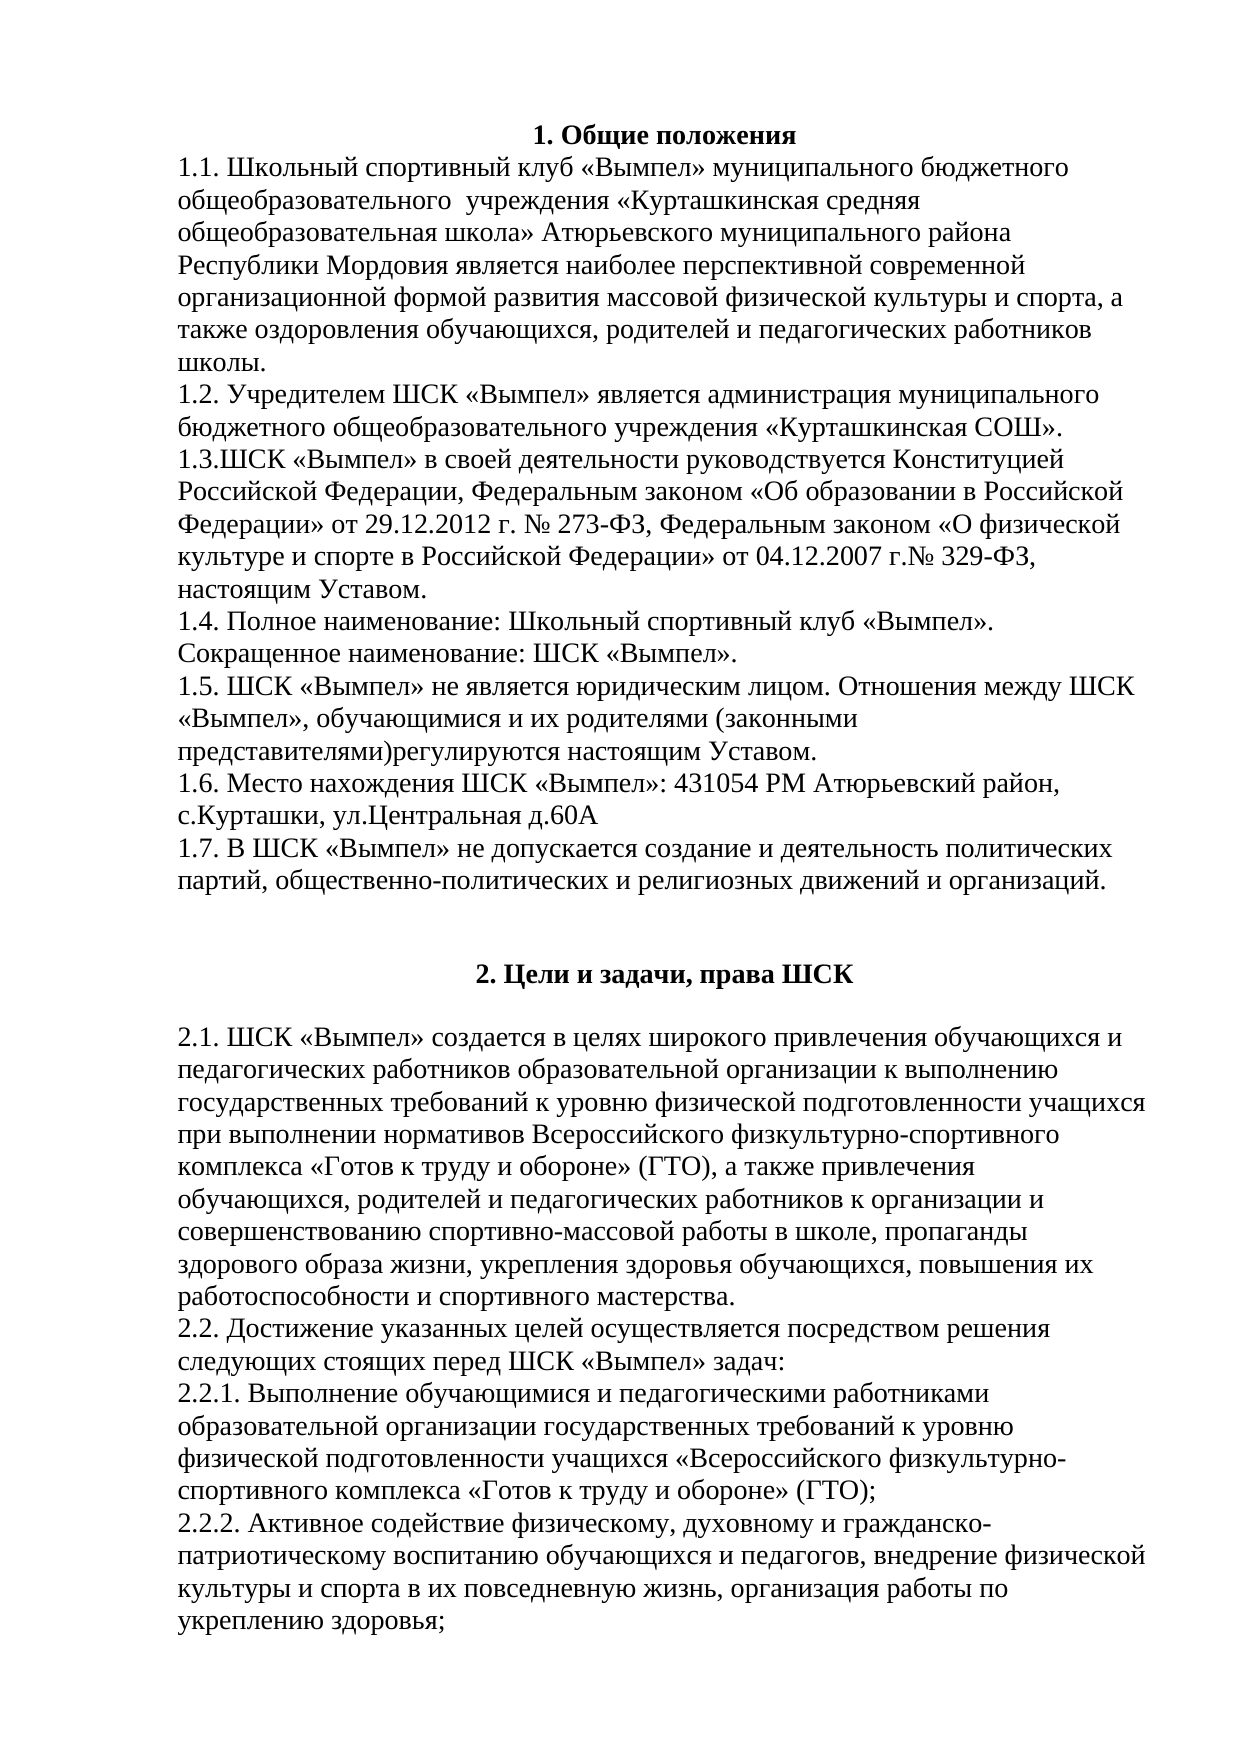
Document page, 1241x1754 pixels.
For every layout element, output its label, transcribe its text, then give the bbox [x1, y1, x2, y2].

text 1. Общие положения [177, 118, 1152, 151]
text 1.4. Полное наименование: Школьный спортивный клуб «Вымпел». Сокращенное наименование: ШСК «Вымпел». [177, 604, 1152, 669]
text 1.5. ШСК «Вымпел» не является юридическим лицом. Отношения между ШСК «Вымпел», обучающимися и их родителями (законными представителями)регулируются настоящим Уставом. [177, 669, 1152, 766]
text 1.1. Школьный спортивный клуб «Вымпел» муниципального бюджетного общеобразовательного учреждения «Курташкинская средняя общеобразовательная школа» Атюрьевского муниципального района Республики Мордовия является наиболее перспективной современной организационной формой развития массовой физической культуры и спорта, а также оздоровления обучающихся, родителей и педагогических работников школы. [177, 151, 1152, 377]
text 2. Цели и задачи, права ШСК [177, 957, 1152, 989]
text 1.7. В ШСК «Вымпел» не допускается создание и деятельность политических партий, общественно-политических и религиозных движений и организаций. [177, 831, 1152, 896]
text 2.1. ШСК «Вымпел» создается в целях широкого привлечения обучающихся и педагогических работников образовательной организации к выполнению государственных требований к уровню физической подготовленности учащихся при выполнении нормативов Всероссийского физкультурно-спортивного комплекса «Готов к труду и обороне» (ГТО), а также привлечения обучающихся, родителей и педагогических работников к организации и совершенствованию спортивно-массовой работы в школе, пропаганды здорового образа жизни, укрепления здоровья обучающихся, повышения их работоспособности и спортивного мастерства. [177, 1020, 1152, 1311]
text 1.2. Учредителем ШСК «Вымпел» является администрация муниципального бюджетного общеобразовательного учреждения «Курташкинская СОШ». [177, 377, 1152, 442]
text 2.2.1. Выполнение обучающимися и педагогическими работниками образовательной организации государственных требований к уровню физической подготовленности учащихся «Всероссийского физкультурно-спортивного комплекса «Готов к труду и обороне» (ГТО); [177, 1376, 1152, 1506]
text 2.2.2. Активное содействие физическому, духовному и гражданско-патриотическому воспитанию обучающихся и педагогов, внедрение физической культуры и спорта в их повседневную жизнь, организация работы по укреплению здоровья; [177, 1506, 1152, 1635]
text 1.3.ШСК «Вымпел» в своей деятельности руководствуется Конституцией Российской Федерации, Федеральным законом «Об образовании в Российской Федерации» от 29.12.2012 г. № 273-ФЗ, Федеральным законом «О физической культуре и спорте в Российской Федерации» от 04.12.2007 г.№ 329-ФЗ, настоящим Уставом. [177, 442, 1152, 604]
text 1.6. Место нахождения ШСК «Вымпел»: 431054 РМ Атюрьевский район, с.Курташки, ул.Центральная д.60А [177, 766, 1152, 831]
text 2.2. Достижение указанных целей осуществляется посредством решения следующих стоящих перед ШСК «Вымпел» задач: [177, 1311, 1152, 1376]
